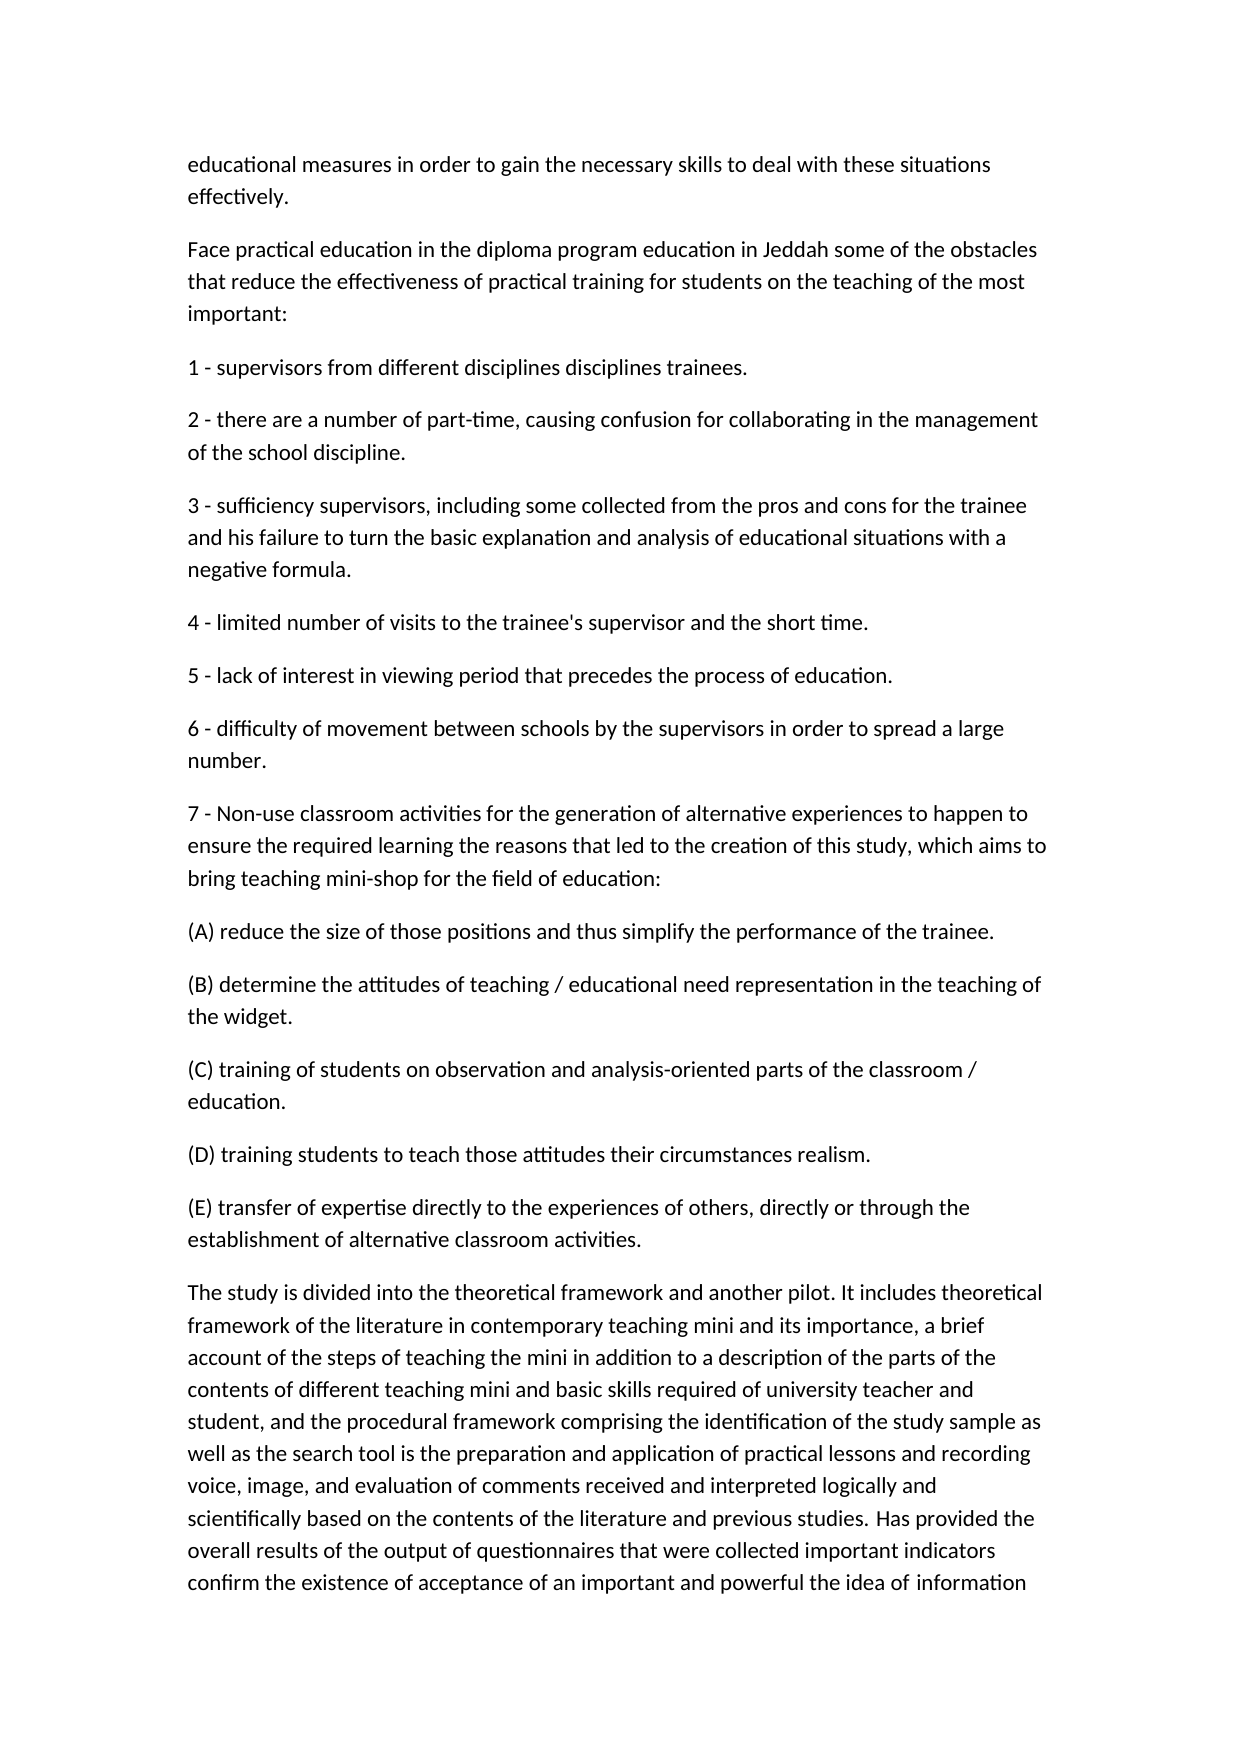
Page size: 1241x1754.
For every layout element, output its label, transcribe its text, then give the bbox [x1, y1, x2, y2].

text (E) transfer of expertise directly to the experiences of others, directly or through the establishment of alternative classroom activities. [187, 1193, 1053, 1253]
text 2 - there are a number of part-time, causing confusion for collaborating in the management of the school discipline. [187, 406, 1053, 466]
text 6 - difficulty of movement between schools by the supervisors in order to spread a large number. [187, 714, 1053, 774]
text (B) determine the attitudes of teaching / educational need representation in the teaching of the widget. [187, 970, 1053, 1030]
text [187, 150, 1053, 210]
text Face practical education in the diploma program education in Jeddah some of the obstacles that reduce the effectiveness of practical training for students on the teaching of the most important: [187, 235, 1053, 328]
text 5 - lack of interest in viewing period that precedes the process of education. [187, 661, 1053, 689]
text 1 - supervisors from different disciplines disciplines trainees. [187, 353, 1053, 381]
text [187, 1278, 1053, 1596]
text 3 - sufficiency supervisors, including some collected from the pros and cons for the trainee and his failure to turn the basic explanation and analysis of educational situations with a negative formula. [187, 491, 1053, 583]
text 4 - limited number of visits to the trainee's supervisor and the short time. [187, 608, 1053, 636]
text (D) training students to teach those attitudes their circumstances realism. [187, 1140, 1053, 1168]
text (A) reduce the size of those positions and thus simplify the performance of the trainee. [187, 917, 1053, 945]
text (C) training of students on observation and analysis-oriented parts of the classroom / education. [187, 1055, 1053, 1115]
text 7 - Non-use classroom activities for the generation of alternative experiences to happen to ensure the required learning the reasons that led to the creation of this study, which aims to bring teaching mini-shop for the field of education: [187, 799, 1053, 892]
